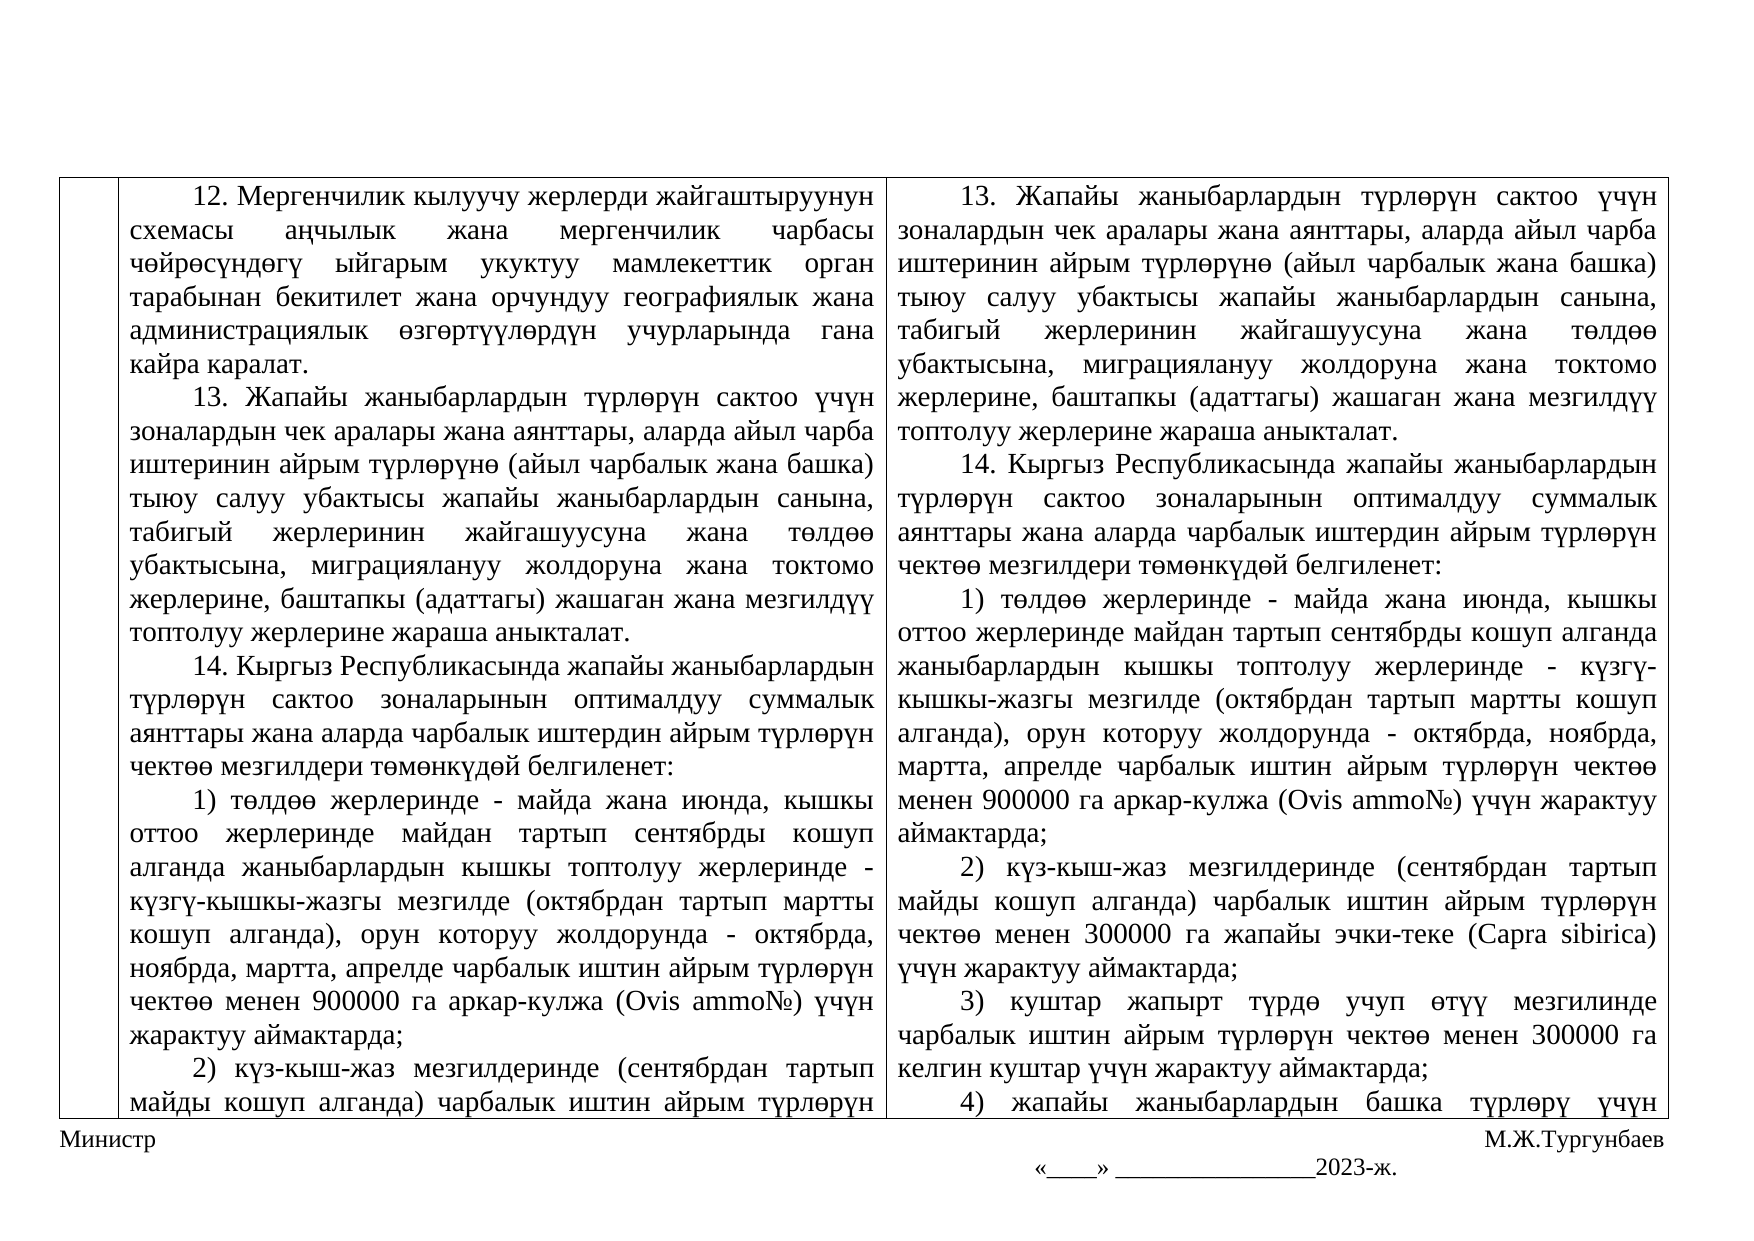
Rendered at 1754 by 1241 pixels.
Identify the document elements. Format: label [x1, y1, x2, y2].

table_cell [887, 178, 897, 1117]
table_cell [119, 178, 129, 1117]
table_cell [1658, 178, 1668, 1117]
table_cell [60, 178, 118, 1117]
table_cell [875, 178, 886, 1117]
